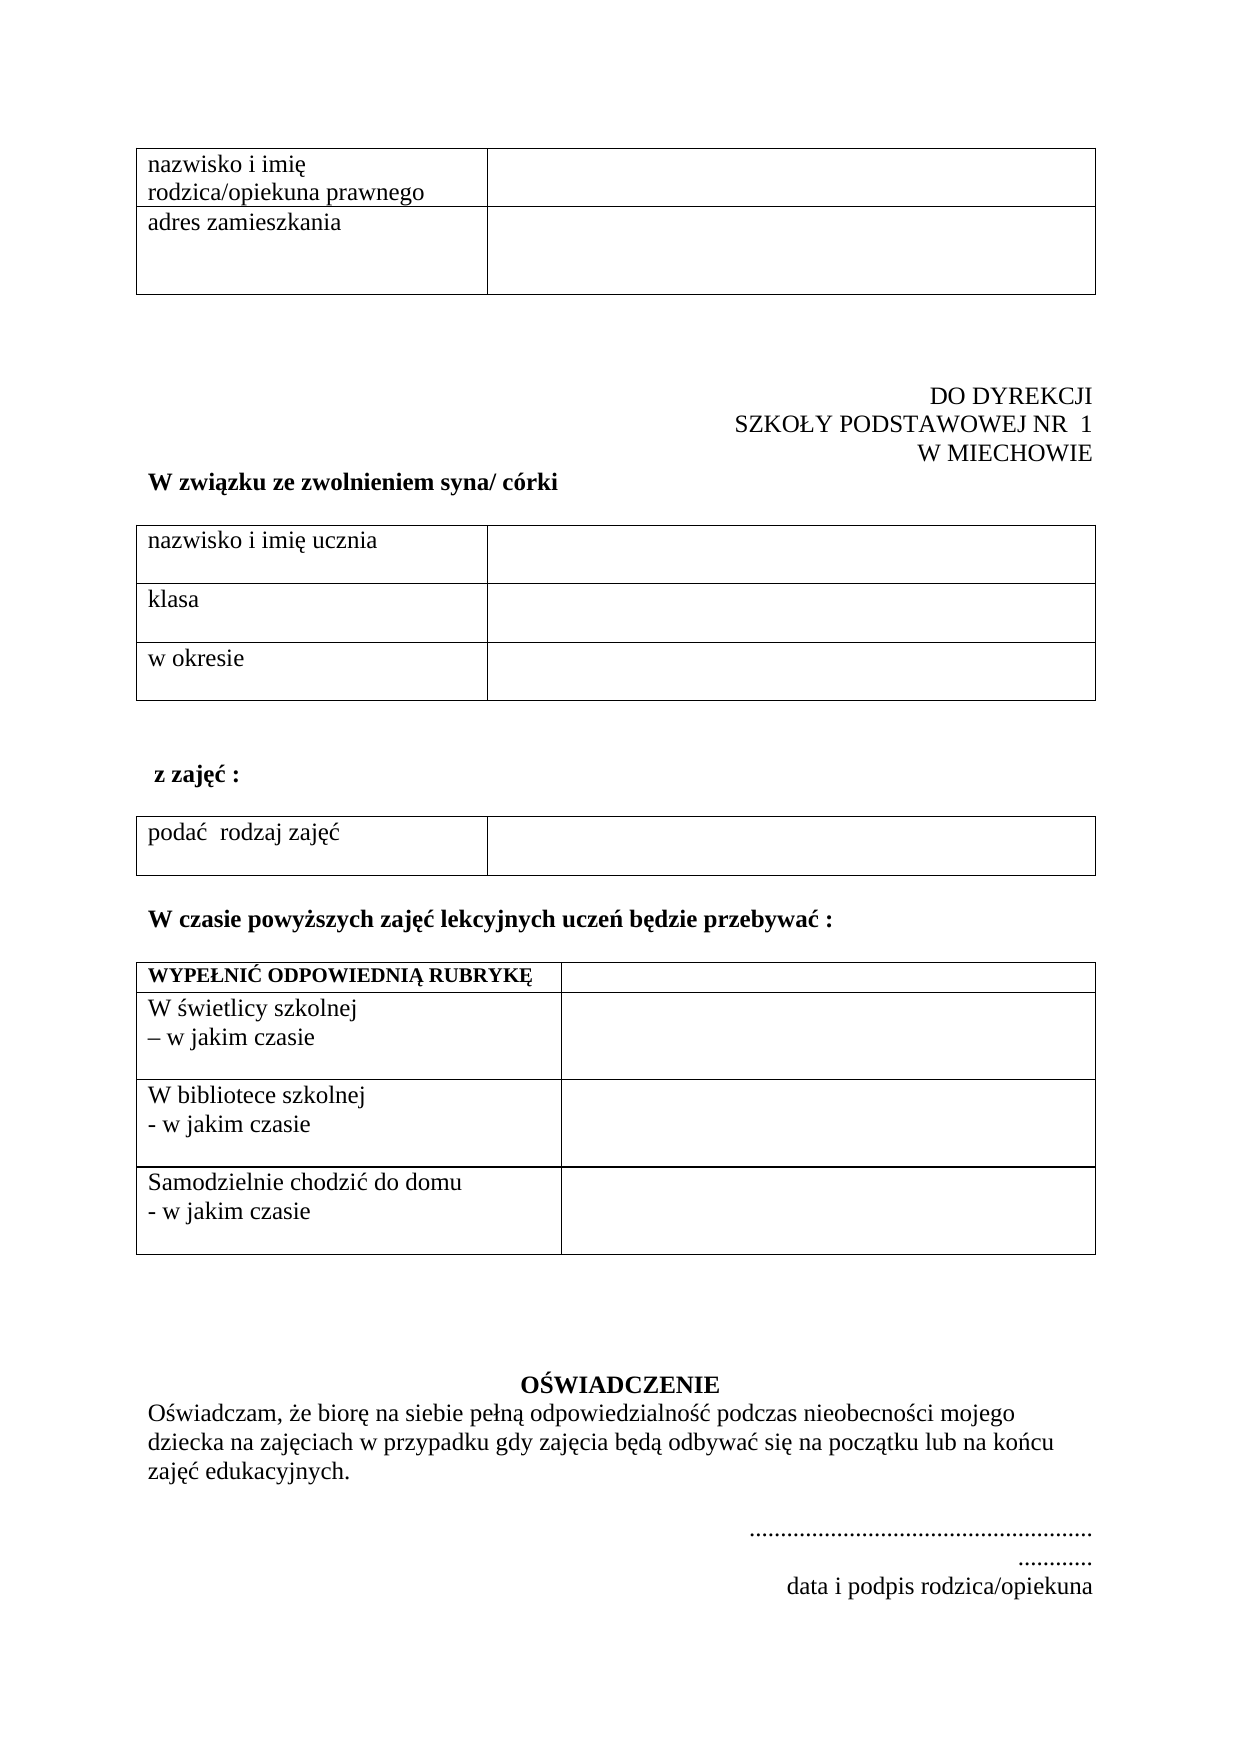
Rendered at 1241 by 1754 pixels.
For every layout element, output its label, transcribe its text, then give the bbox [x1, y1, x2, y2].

table_header [562, 963, 1095, 992]
table_cell W świetlicy szkolnej – w jakim czasie [137, 993, 561, 1079]
table_cell w okresie [137, 643, 487, 700]
text DO DYREKCJI [148, 381, 1093, 409]
table_header nazwisko i imię rodzica/opiekuna prawnego [137, 149, 487, 206]
table_header nazwisko i imię ucznia [137, 526, 487, 583]
table_header [488, 149, 1095, 206]
table_header WYPEŁNIĆ ODPOWIEDNIĄ RUBRYKĘ [137, 963, 561, 992]
text W MIECHOWIE [148, 438, 1093, 467]
text OŚWIADCZENIE [148, 1370, 1093, 1398]
text ................................................................... [148, 1513, 1093, 1571]
table_cell klasa [137, 584, 487, 642]
table_cell [488, 207, 1095, 293]
text SZKOŁY PODSTAWOWEJ NR 1 [148, 409, 1093, 438]
table_cell [562, 1168, 1095, 1254]
table_header [488, 526, 1095, 583]
table_cell adres zamieszkania [137, 207, 487, 293]
text Oświadczam, że biorę na siebie pełną odpowiedzialność podczas nieobecności mojego dziecka na zajęciach w przypadku gdy zajęcia będą odbywać się na początku lub na końcu zajęć edukacyjnych. [148, 1398, 1093, 1485]
table_cell [488, 584, 1095, 642]
text W związku ze zwolnieniem syna/ córki [148, 467, 1093, 496]
text W czasie powyższych zajęć lekcyjnych uczeń będzie przebywać : [148, 904, 1093, 933]
text data i podpis rodzica/opiekuna [148, 1571, 1093, 1600]
table_header podać rodzaj zajęć [137, 817, 487, 875]
table_cell [488, 643, 1095, 700]
table_header [488, 817, 1095, 875]
table_cell [562, 1080, 1095, 1166]
text z zajęć : [148, 759, 1093, 787]
table_cell [562, 993, 1095, 1079]
table_cell W bibliotece szkolnej - w jakim czasie [137, 1080, 561, 1166]
table_cell Samodzielnie chodzić do domu - w jakim czasie [137, 1168, 561, 1254]
